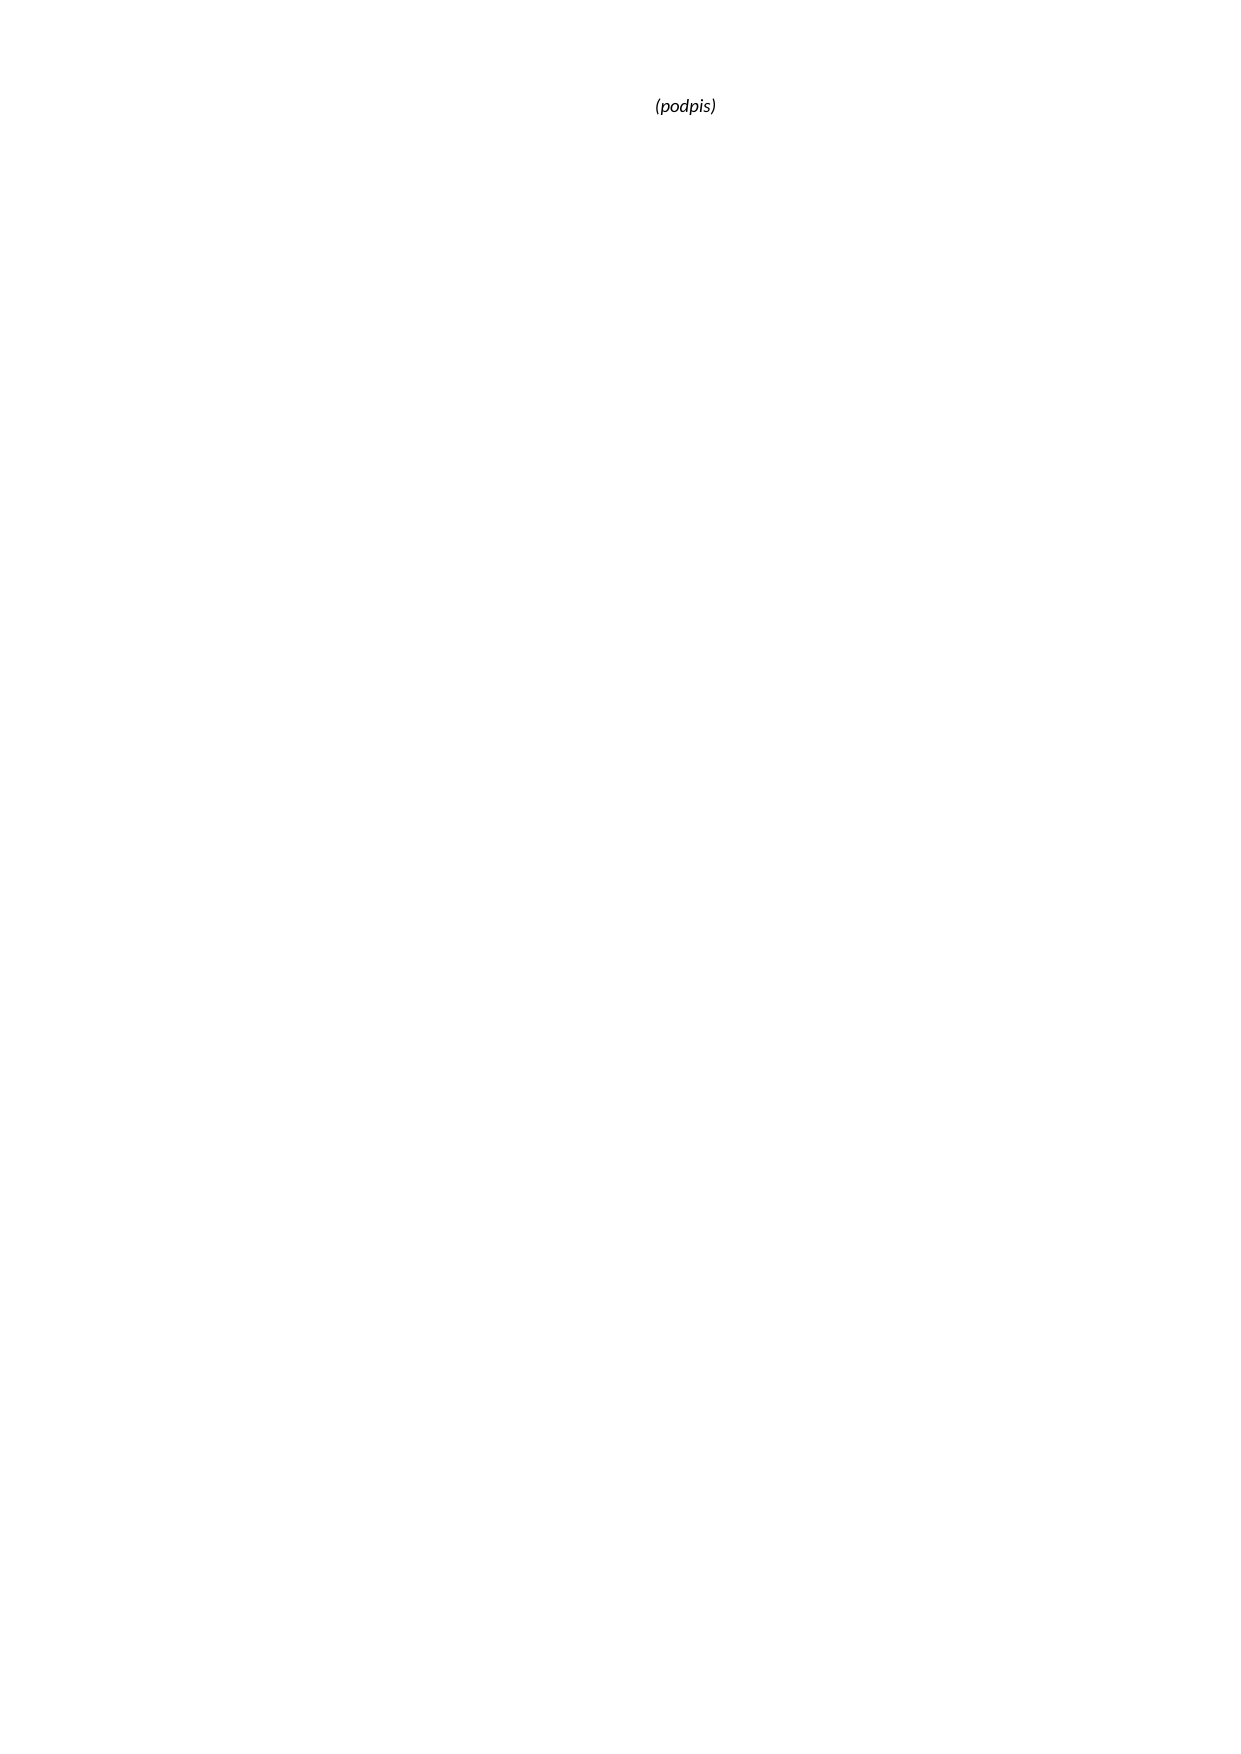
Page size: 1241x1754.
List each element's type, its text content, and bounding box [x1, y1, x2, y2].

text (podpis) [148, 94, 1092, 117]
